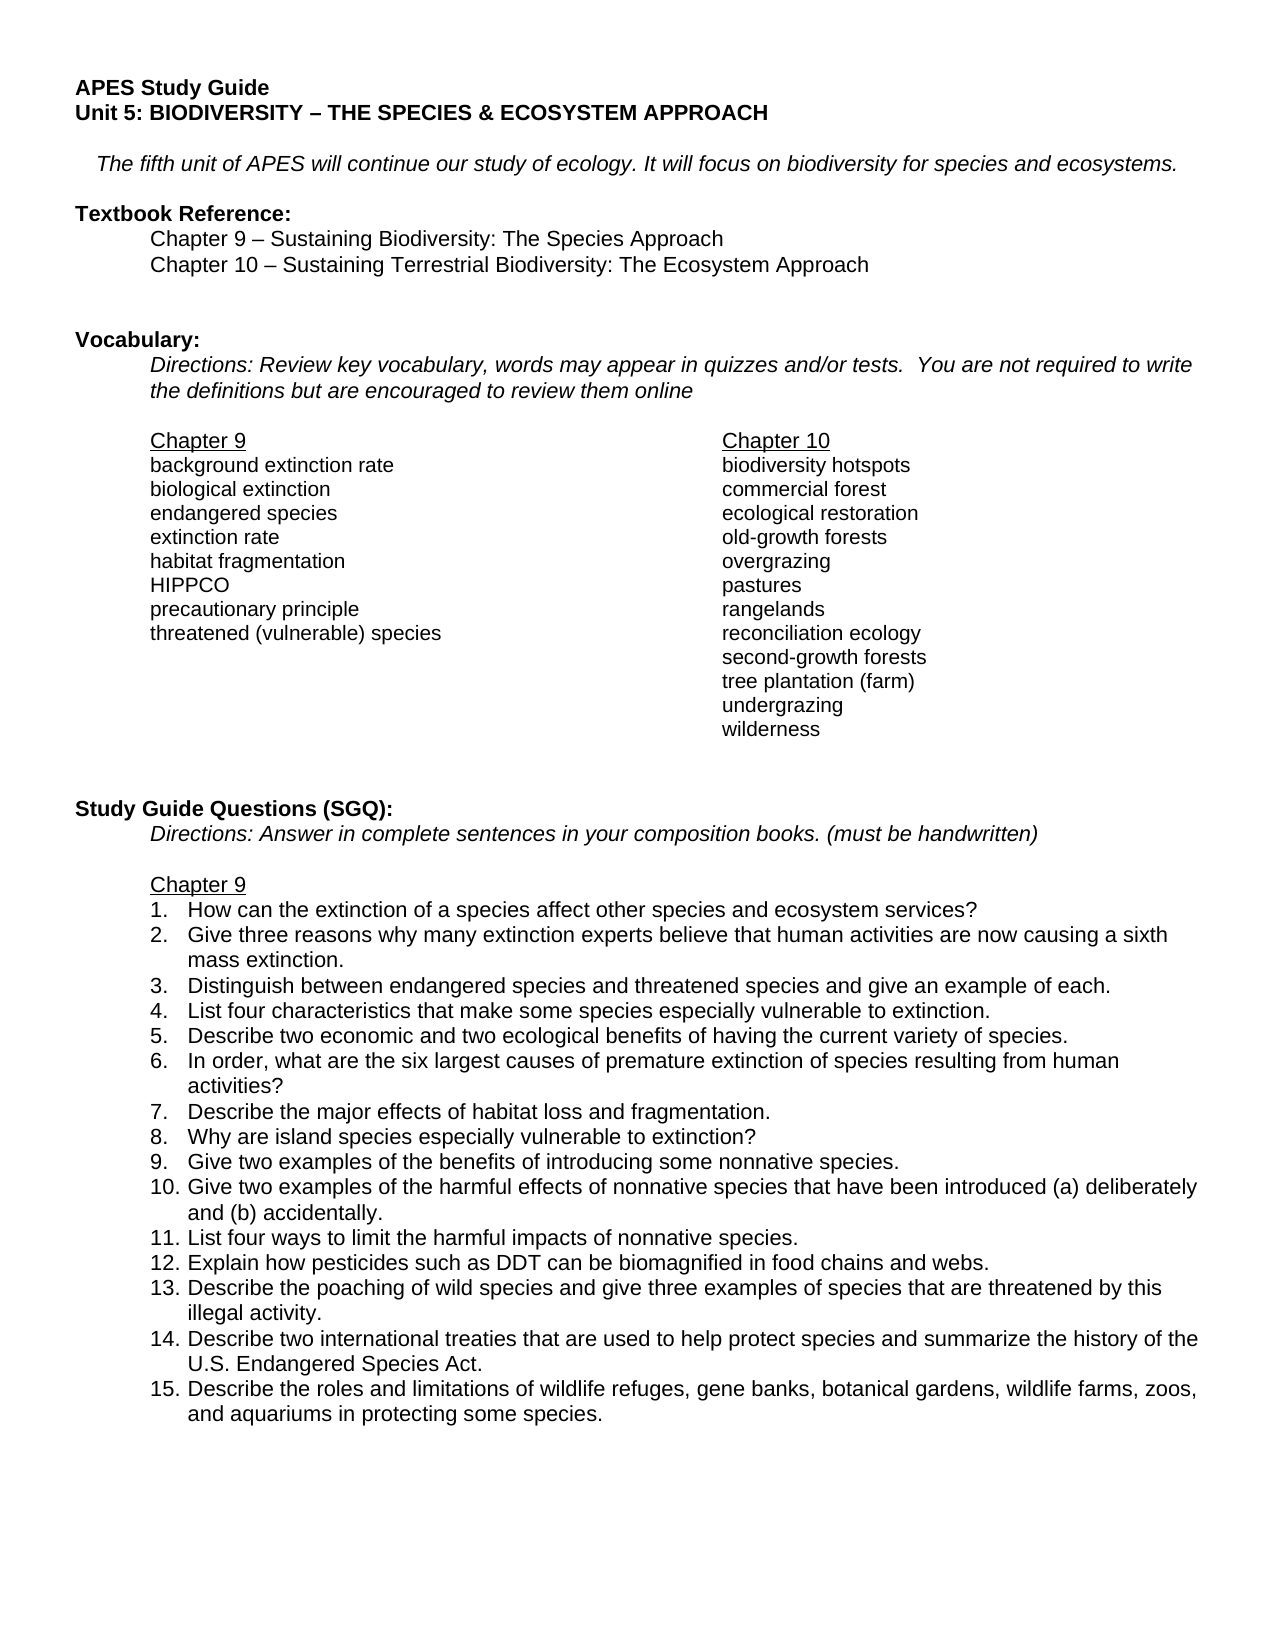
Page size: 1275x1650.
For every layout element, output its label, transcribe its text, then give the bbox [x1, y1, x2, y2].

list How can the extinction of a species affect other species and ecosystem services? [150, 897, 1200, 922]
text Vocabulary: [75, 327, 1200, 352]
list Distinguish between endangered species and threatened species and give an example of each. [150, 972, 1200, 998]
text APES Study Guide [75, 75, 1200, 100]
text background extinction rate [75, 453, 628, 477]
list Give two examples of the benefits of introducing some nonnative species. [150, 1149, 1200, 1174]
text extinction rate [75, 525, 628, 549]
text tree plantation (farm) [722, 669, 1200, 693]
list Describe two international treaties that are used to help protect species and summarize the history of the U.S. Endangered Species Act. [150, 1325, 1200, 1376]
list Explain how pesticides such as DDT can be biomagnified in food chains and webs. [150, 1250, 1200, 1275]
text overgrazing [722, 549, 1200, 573]
text pastures [722, 573, 1200, 597]
list Describe the roles and limitations of wildlife refuges, gene banks, botanical gardens, wildlife farms, zoos, and aquariums in protecting some species. [150, 1376, 1200, 1426]
list Give two examples of the harmful effects of nonnative species that have been introduced (a) deliberately and (b) accidentally. [150, 1174, 1200, 1224]
text threatened (vulnerable) species [75, 621, 628, 645]
list Describe two economic and two ecological benefits of having the current variety of species. [150, 1023, 1200, 1048]
text habitat fragmentation [75, 549, 628, 573]
text Directions: Answer in complete sentences in your composition books. (must be handwritten) [75, 821, 1200, 846]
text wilderness [722, 717, 1200, 741]
text second-growth forests [722, 645, 1200, 669]
text Chapter 9 – Sustaining Biodiversity: The Species Approach [150, 226, 1200, 251]
text Textbook Reference: [75, 201, 1200, 226]
text Study Guide Questions (SGQ): [75, 796, 1200, 821]
text biodiversity hotspots [722, 453, 1200, 477]
list List four characteristics that make some species especially vulnerable to extinction. [150, 998, 1200, 1023]
text Chapter 9 [75, 428, 628, 453]
text old-growth forests [722, 525, 1200, 549]
text precautionary principle [75, 597, 628, 621]
text undergrazing [722, 693, 1200, 717]
list Give three reasons why many extinction experts believe that human activities are now causing a sixth mass extinction. [150, 922, 1200, 972]
list Describe the poaching of wild species and give three examples of species that are threatened by this illegal activity. [150, 1275, 1200, 1325]
text Unit 5: BIODIVERSITY – THE SPECIES & ECOSYSTEM APPROACH [75, 100, 1200, 125]
text biological extinction [75, 477, 628, 501]
text Directions: Review key vocabulary, words may appear in quizzes and/or tests. You are not required to write the definitions but are encouraged to review them online [150, 352, 1200, 403]
text Chapter 10 – Sustaining Terrestrial Biodiversity: The Ecosystem Approach [150, 251, 1200, 277]
list Describe the major effects of habitat loss and fragmentation. [150, 1098, 1200, 1124]
text reconciliation ecology [722, 621, 1200, 645]
text The fifth unit of APES will continue our study of ecology. It will focus on biodiversity for species and ecosystems. [75, 151, 1200, 176]
text Chapter 9 [150, 872, 1200, 897]
text endangered species [75, 501, 628, 525]
text Chapter 10 [647, 428, 1200, 453]
list List four ways to limit the harmful impacts of nonnative species. [150, 1224, 1200, 1250]
text ecological restoration [722, 501, 1200, 525]
list In order, what are the six largest causes of premature extinction of species resulting from human activities? [150, 1048, 1200, 1098]
text commercial forest [722, 477, 1200, 501]
text HIPPCO [75, 573, 628, 597]
text rangelands [722, 597, 1200, 621]
list Why are island species especially vulnerable to extinction? [150, 1124, 1200, 1149]
